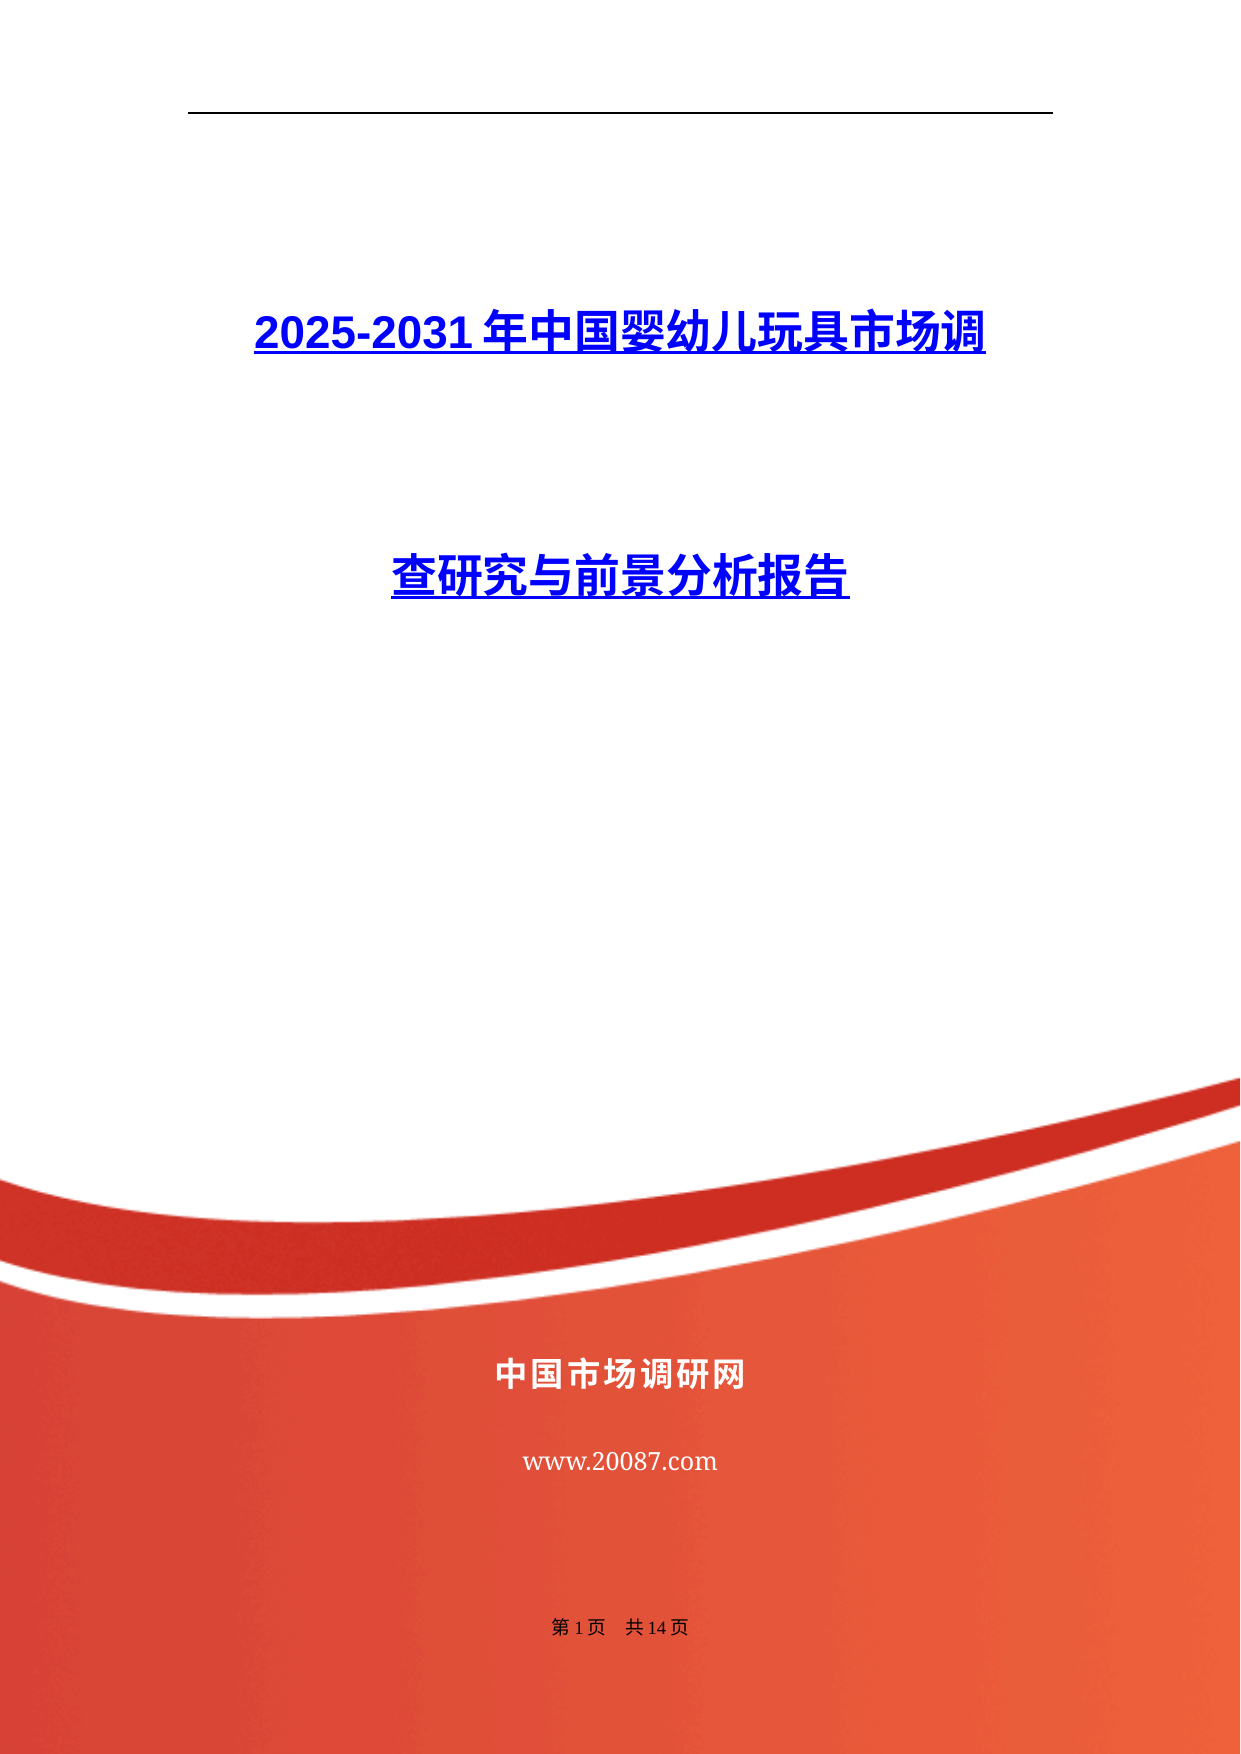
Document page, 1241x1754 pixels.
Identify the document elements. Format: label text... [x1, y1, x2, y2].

table_header 2025-2031年中国婴幼儿玩具市场调查研究与前景分析报告 [188, 207, 1053, 773]
text www.20087.com [187, 1428, 1053, 1493]
picture [0, 1006, 1241, 1754]
subtitle 中国市场调研网 [187, 1339, 1053, 1404]
